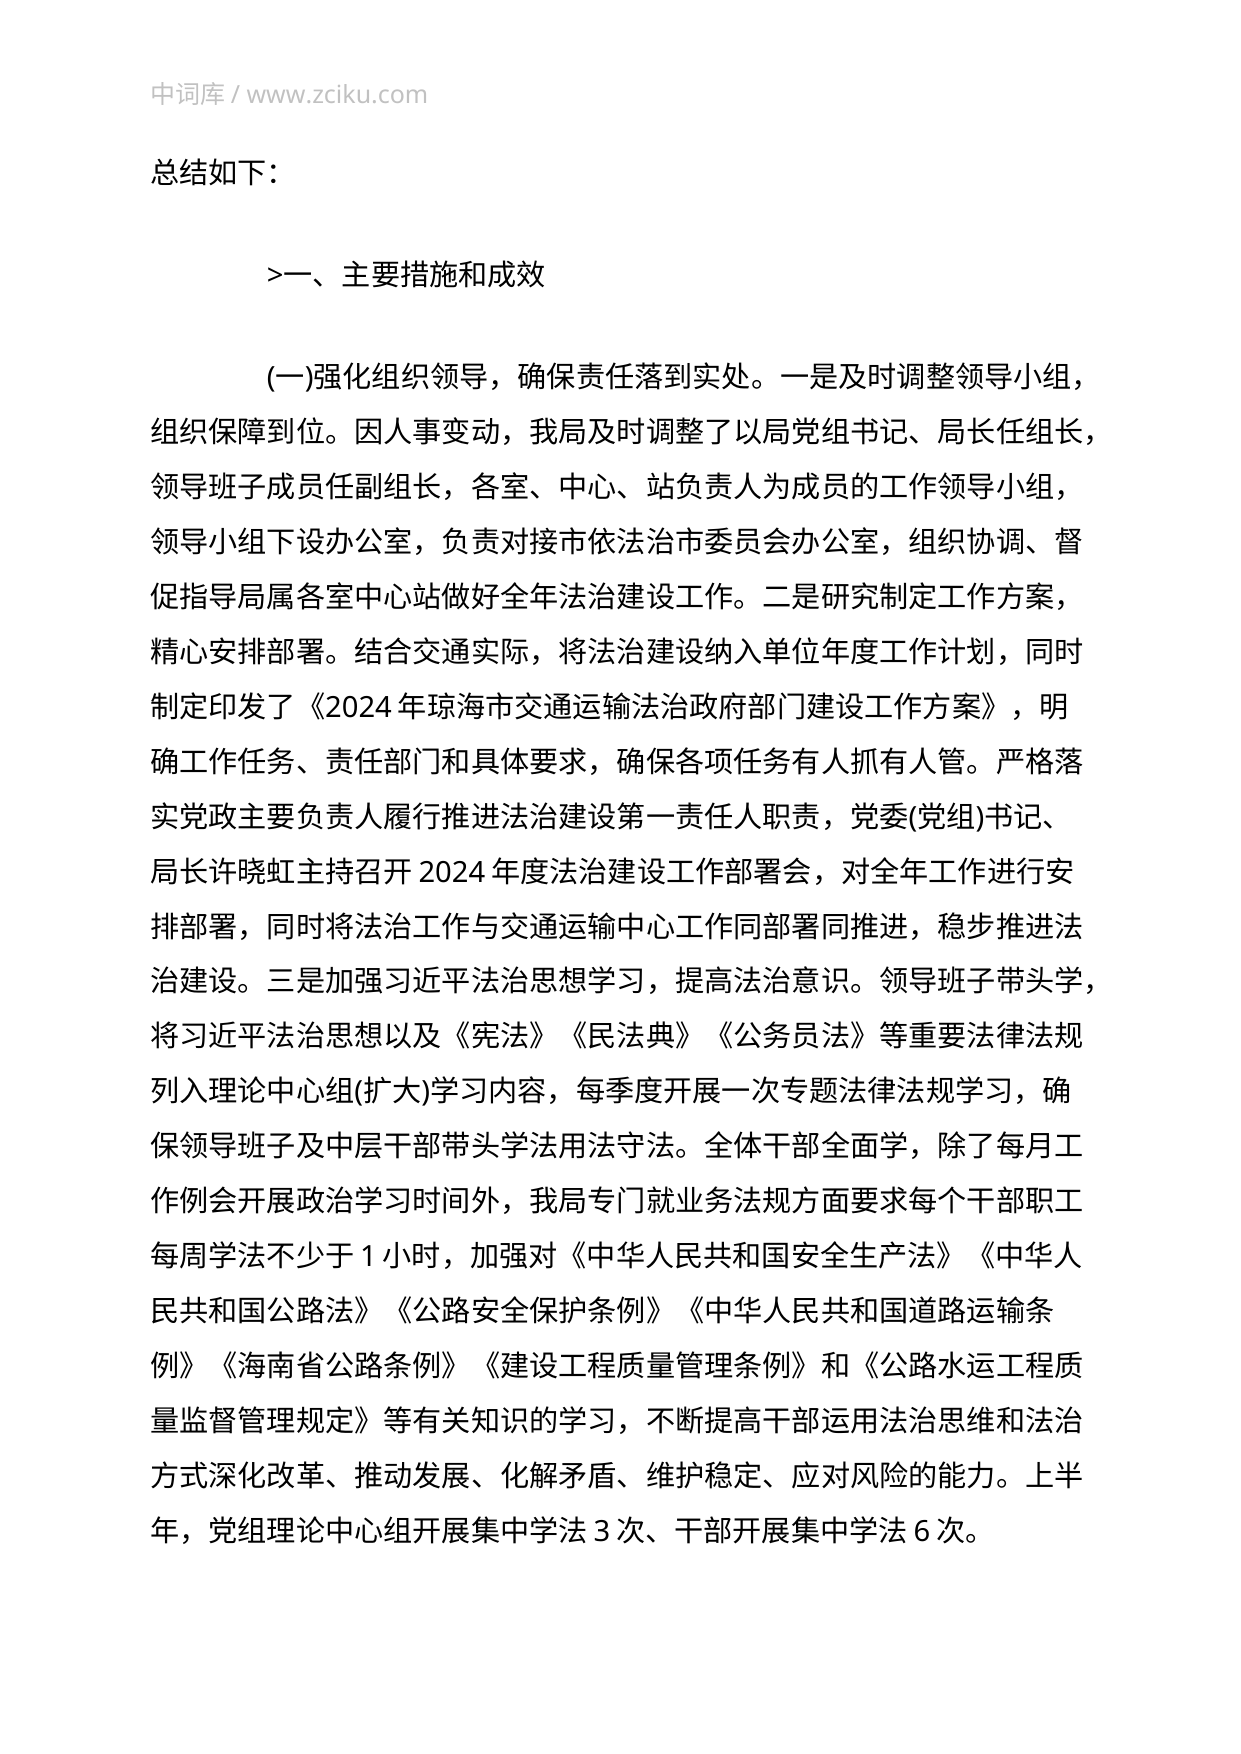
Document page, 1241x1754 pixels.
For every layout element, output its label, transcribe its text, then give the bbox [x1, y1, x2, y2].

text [150, 150, 1090, 192]
text (一)强化组织领导，确保责任落到实处。一是及时调整领导小组，组织保障到位。因人事变动，我局及时调整了以局党组书记、局长任组长，领导班子成员任副组长，各室、中心、站负责人为成员的工作领导小组，领导小组下设办公室，负责对接市依法治市委员会办公室，组织协调、督促指导局属各室中心站做好全年法治建设工作。二是研究制定工作方案，精心安排部署。结合交通实际，将法治建设纳入单位年度工作计划，同时制定印发了《2024年琼海市交通运输法治政府部门建设工作方案》，明确工作任务、责任部门和具体要求，确保各项任务有人抓有人管。严格落实党政主要负责人履行推进法治建设第一责任人职责，党委(党组)书记、局长许晓虹主持召开2024年度法治建设工作部署会，对全年工作进行安排部署，同时将法治工作与交通运输中心工作同部署同推进，稳步推进法治建设。三是加强习近平法治思想学习，提高法治意识。领导班子带头学，将习近平法治思想以及《宪法》《民法典》《公务员法》等重要法律法规列入理论中心组(扩大)学习内容，每季度开展一次专题法律法规学习，确保领导班子及中层干部带头学法用法守法。全体干部全面学，除了每月工作例会开展政治学习时间外，我局专门就业务法规方面要求每个干部职工每周学法不少于1小时，加强对《中华人民共和国安全生产法》《中华人民共和国公路法》《公路安全保护条例》《中华人民共和国道路运输条例》《海南省公路条例》《建设工程质量管理条例》和《公路水运工程质量监督管理规定》等有关知识的学习，不断提高干部运用法治思维和法治方式深化改革、推动发展、化解矛盾、维护稳定、应对风险的能力。上半年，党组理论中心组开展集中学法3次、干部开展集中学法6次。 [150, 354, 1090, 1549]
text >一、主要措施和成效 [150, 252, 1090, 294]
